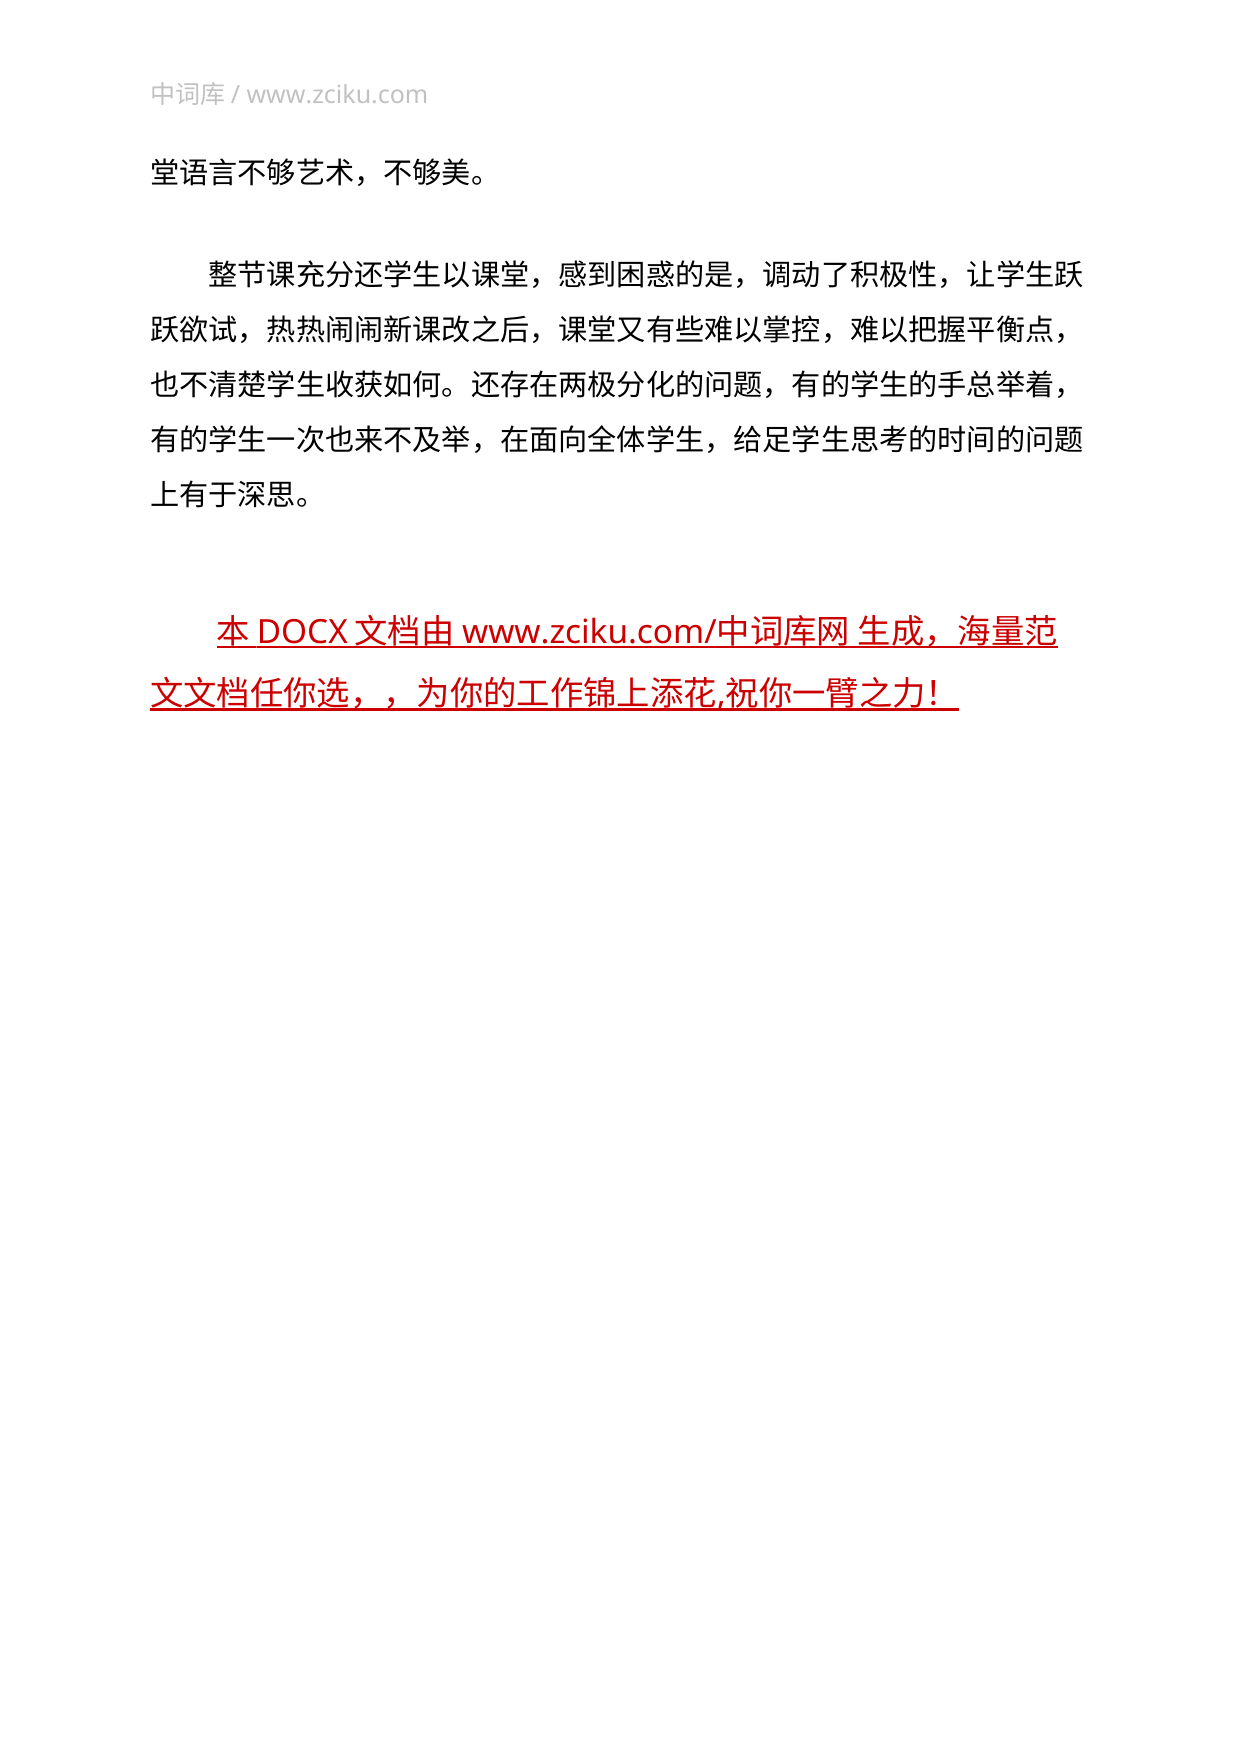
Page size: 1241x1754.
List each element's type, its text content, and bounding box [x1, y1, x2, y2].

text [150, 150, 1090, 192]
text 本DOCX文档由 www.zciku.com/中词库网 生成，海量范文文档任你选，，为你的工作锦上添花,祝你一臂之力！ [150, 604, 1090, 716]
text 整节课充分还学生以课堂，感到困惑的是，调动了积极性，让学生跃跃欲试，热热闹闹新课改之后，课堂又有些难以掌控，难以把握平衡点，也不清楚学生收获如何。还存在两极分化的问题，有的学生的手总举着，有的学生一次也来不及举，在面向全体学生，给足学生思考的时间的问题上有于深思。 [150, 252, 1090, 514]
